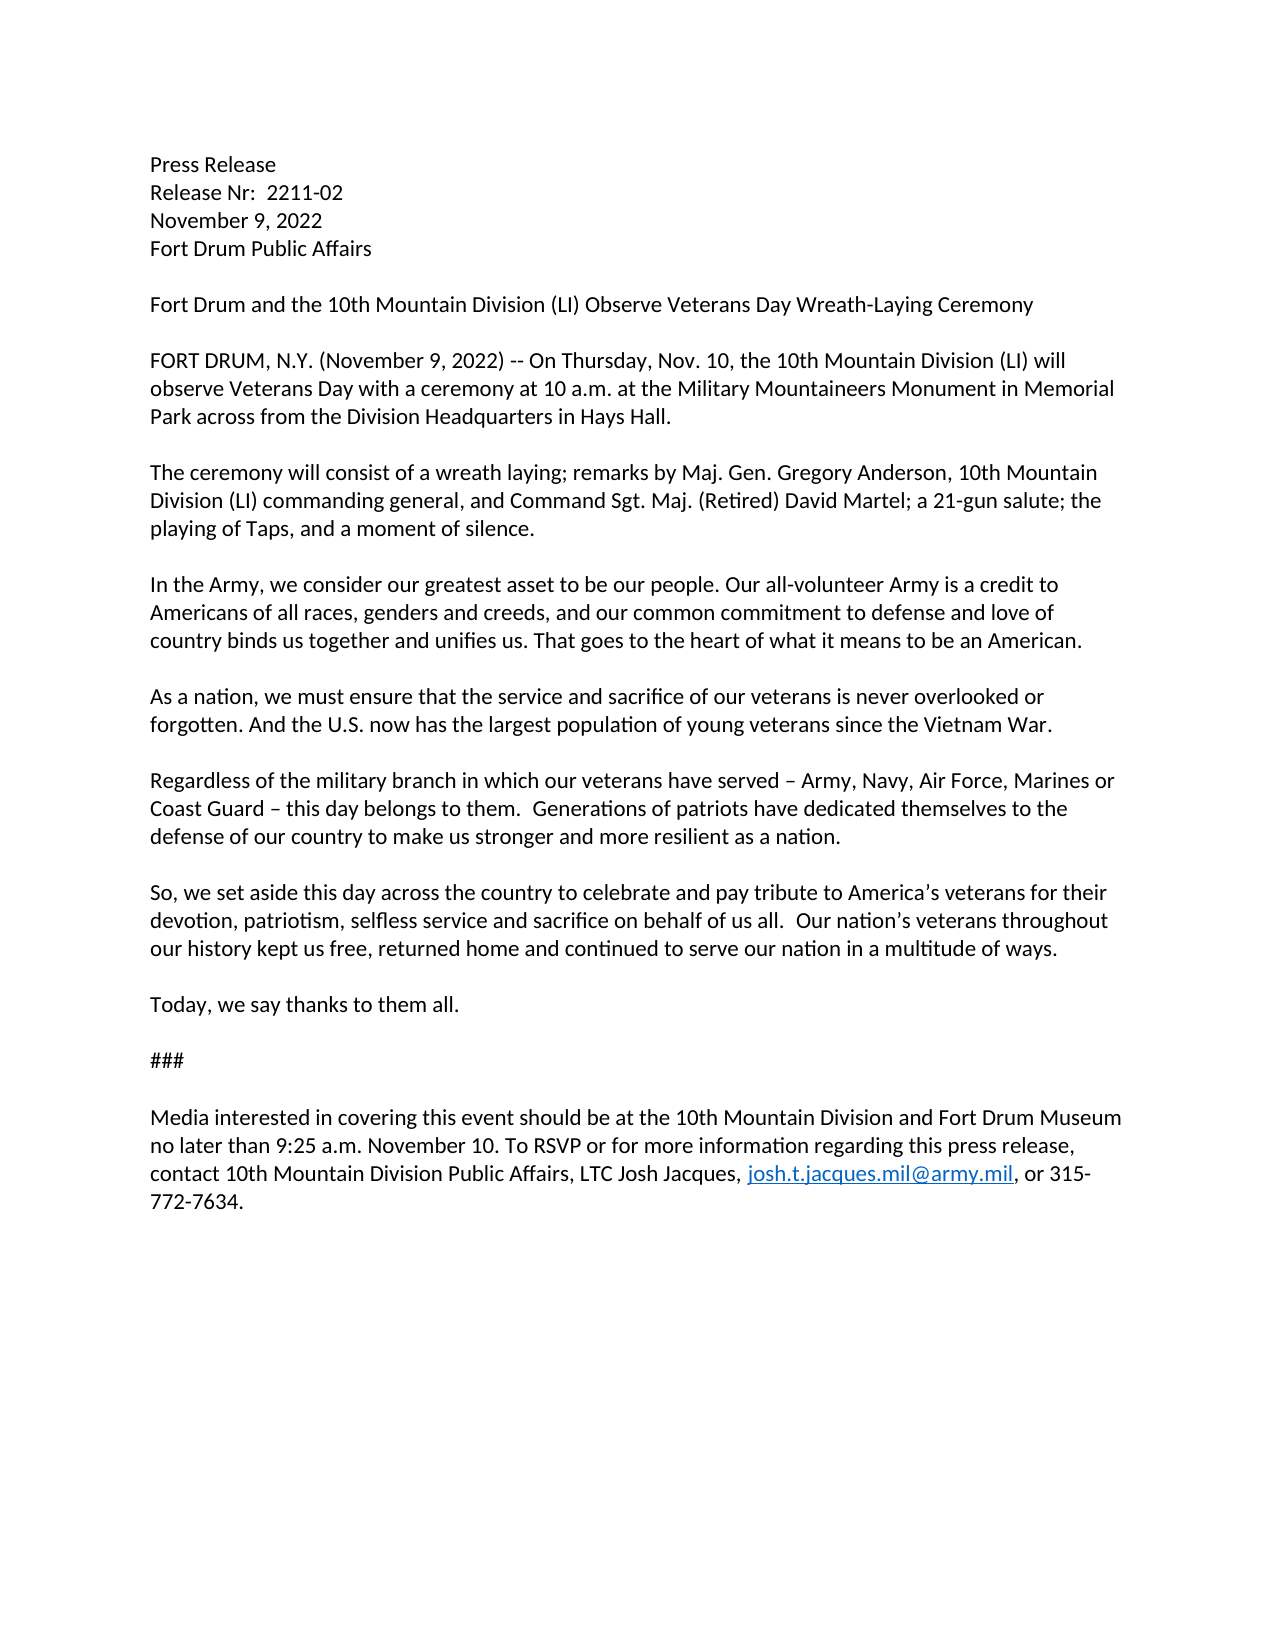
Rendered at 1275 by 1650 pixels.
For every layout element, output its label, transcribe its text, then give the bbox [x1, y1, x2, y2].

text Fort Drum Public Affairs [150, 234, 1125, 262]
text In the Army, we consider our greatest asset to be our people. Our all-volunteer Army is a credit to Americans of all races, genders and creeds, and our common commitment to defense and love of country binds us together and unifies us. That goes to the heart of what it means to be an American. [150, 570, 1125, 654]
text Fort Drum and the 10th Mountain Division (LI) Observe Veterans Day Wreath-Laying Ceremony [150, 290, 1125, 318]
text Today, we say thanks to them all. [150, 991, 1125, 1019]
text ### [150, 1047, 1125, 1075]
text Release Nr: 2211-02 [150, 178, 1125, 206]
text FORT DRUM, N.Y. (November 9, 2022) -- On Thursday, Nov. 10, the 10th Mountain Division (LI) will observe Veterans Day with a ceremony at 10 a.m. at the Military Mountaineers Monument in Memorial Park across from the Division Headquarters in Hays Hall. [150, 346, 1125, 430]
text As a nation, we must ensure that the service and sacrifice of our veterans is never overlooked or forgotten. And the U.S. now has the largest population of young veterans since the Vietnam War. [150, 682, 1125, 738]
text Press Release [150, 150, 1125, 178]
text The ceremony will consist of a wreath laying; remarks by Maj. Gen. Gregory Anderson, 10th Mountain Division (LI) commanding general, and Command Sgt. Maj. (Retired) David Martel; a 21-gun salute; the playing of Taps, and a moment of silence. [150, 458, 1125, 542]
text Media interested in covering this event should be at the 10th Mountain Division and Fort Drum Museum no later than 9:25 a.m. November 10. To RSVP or for more information regarding this press release, contact 10th Mountain Division Public Affairs, LTC Josh Jacques, josh.t.jacques.mil@army.mil, or 315-772-7634. [150, 1103, 1125, 1215]
text November 9, 2022 [150, 206, 1125, 234]
text Regardless of the military branch in which our veterans have served – Army, Navy, Air Force, Marines or Coast Guard – this day belongs to them. Generations of patriots have dedicated themselves to the defense of our country to make us stronger and more resilient as a nation. [150, 766, 1125, 851]
text So, we set aside this day across the country to celebrate and pay tribute to America’s veterans for their devotion, patriotism, selfless service and sacrifice on behalf of us all. Our nation’s veterans throughout our history kept us free, returned home and continued to serve our nation in a multitude of ways. [150, 878, 1125, 963]
